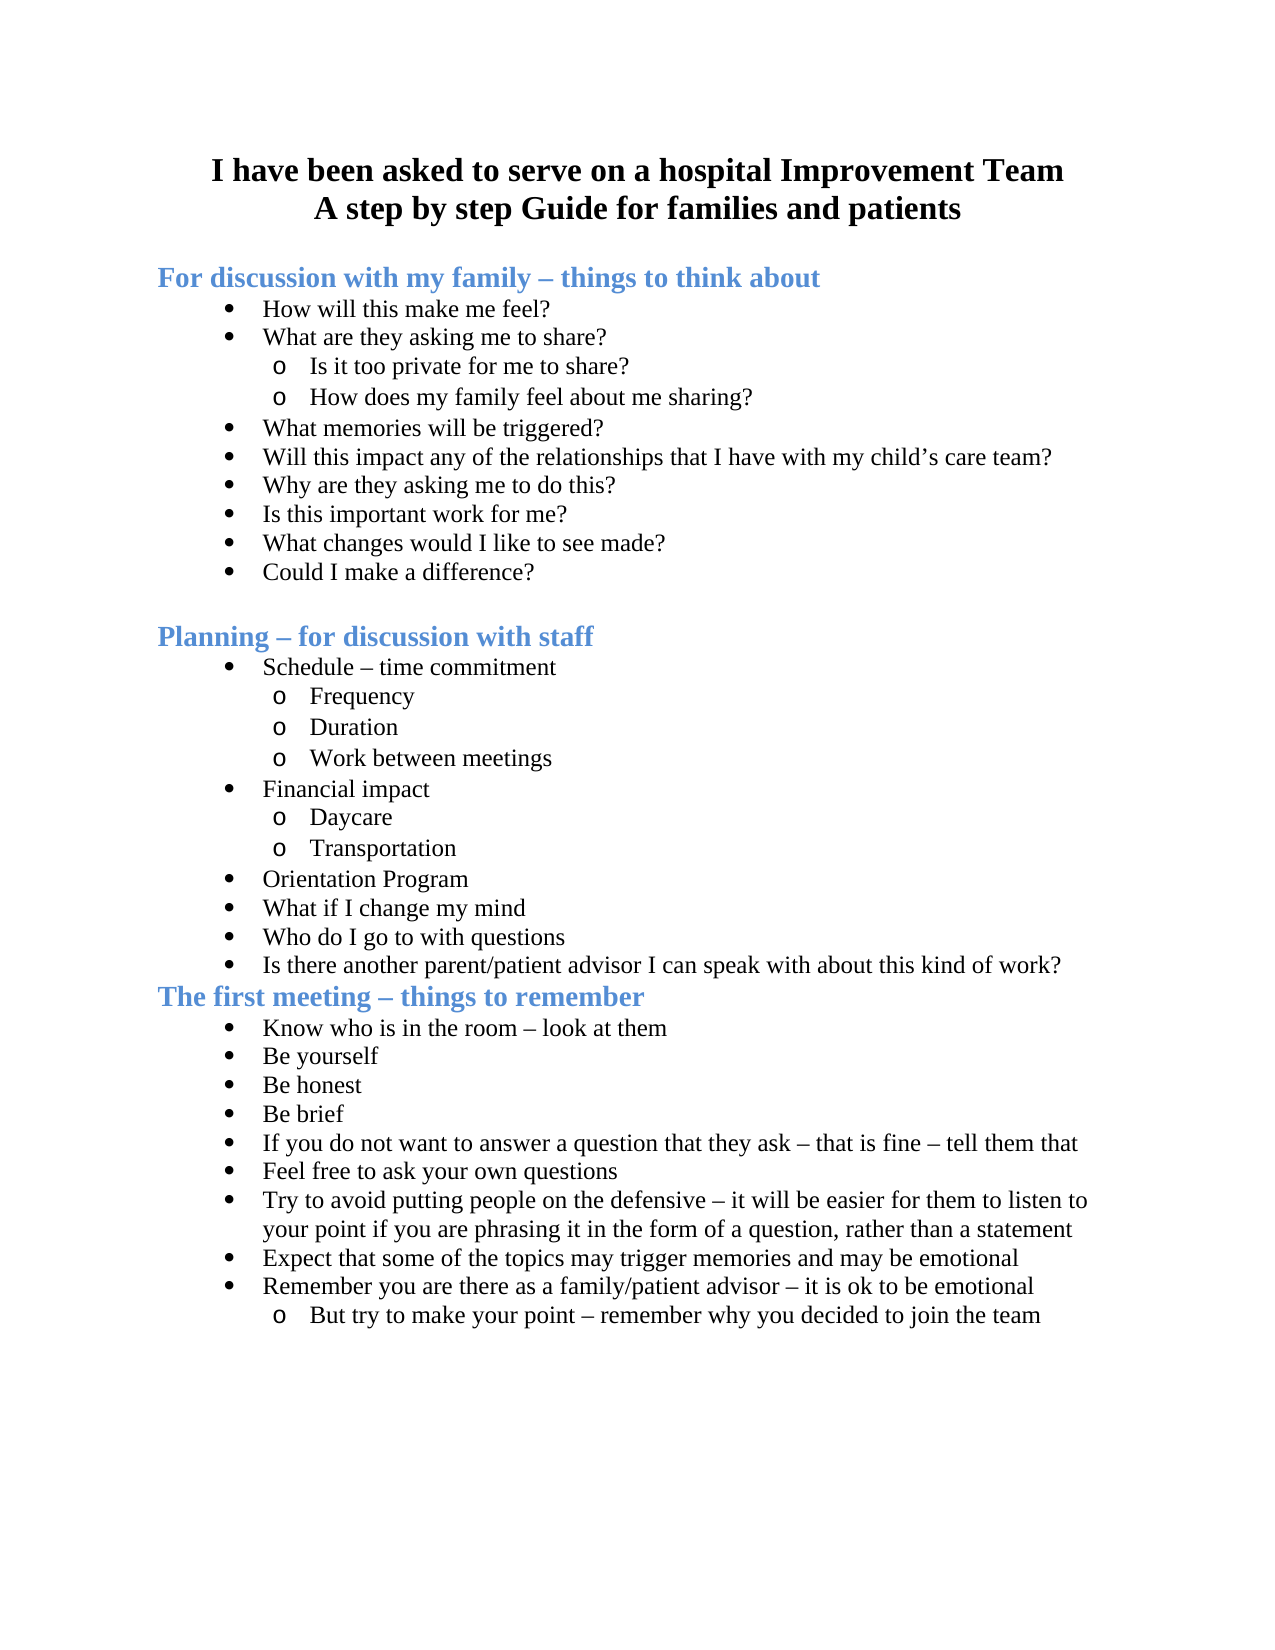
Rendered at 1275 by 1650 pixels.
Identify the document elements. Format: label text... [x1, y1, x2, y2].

list But try to make your point – remember why you decided to join the team [272, 1300, 1125, 1331]
list Could I make a difference? [225, 557, 1125, 585]
text A step by step Guide for families and patients [150, 188, 1125, 227]
list What are they asking me to share? [225, 322, 1125, 351]
list Schedule – time commitment [225, 652, 1125, 681]
list Financial impact [225, 774, 1125, 802]
list Orientation Program [225, 864, 1125, 893]
list Is there another parent/patient advisor I can speak with about this kind of work? [225, 950, 1125, 979]
list Try to avoid putting people on the defensive – it will be easier for them to listen to your point if you are phrasing it in the form of a question, rather than a statement [225, 1185, 1125, 1243]
text The first meeting – things to remember [150, 979, 1125, 1013]
list Know who is in the room – look at them [225, 1013, 1125, 1041]
list Be yourself [225, 1041, 1125, 1070]
text For discussion with my family – things to think about [150, 260, 1125, 294]
list Duration [272, 712, 1125, 743]
list Is this important work for me? [225, 499, 1125, 528]
list Remember you are there as a family/patient advisor – it is ok to be emotional [225, 1271, 1125, 1300]
list Frequency [272, 681, 1125, 712]
list Transportation [272, 833, 1125, 864]
text I have been asked to serve on a hospital Improvement Team [150, 150, 1125, 188]
list What if I change my mind [225, 893, 1125, 922]
list Daycare [272, 802, 1125, 833]
list Is it too private for me to share? [272, 351, 1125, 382]
list Who do I go to with questions [225, 922, 1125, 950]
list How will this make me feel? [225, 294, 1125, 322]
list How does my family feel about me sharing? [272, 382, 1125, 413]
list Work between meetings [272, 743, 1125, 774]
text Planning – for discussion with staff [150, 619, 1125, 652]
list Feel free to ask your own questions [225, 1156, 1125, 1185]
list Will this impact any of the relationships that I have with my child’s care team? [225, 442, 1125, 470]
list Expect that some of the topics may trigger memories and may be emotional [225, 1243, 1125, 1271]
list What changes would I like to see made? [225, 528, 1125, 557]
list Be brief [225, 1099, 1125, 1128]
list Why are they asking me to do this? [225, 470, 1125, 499]
list What memories will be triggered? [225, 413, 1125, 442]
list Be honest [225, 1070, 1125, 1099]
list If you do not want to answer a question that they ask – that is fine – tell them that [225, 1128, 1125, 1156]
